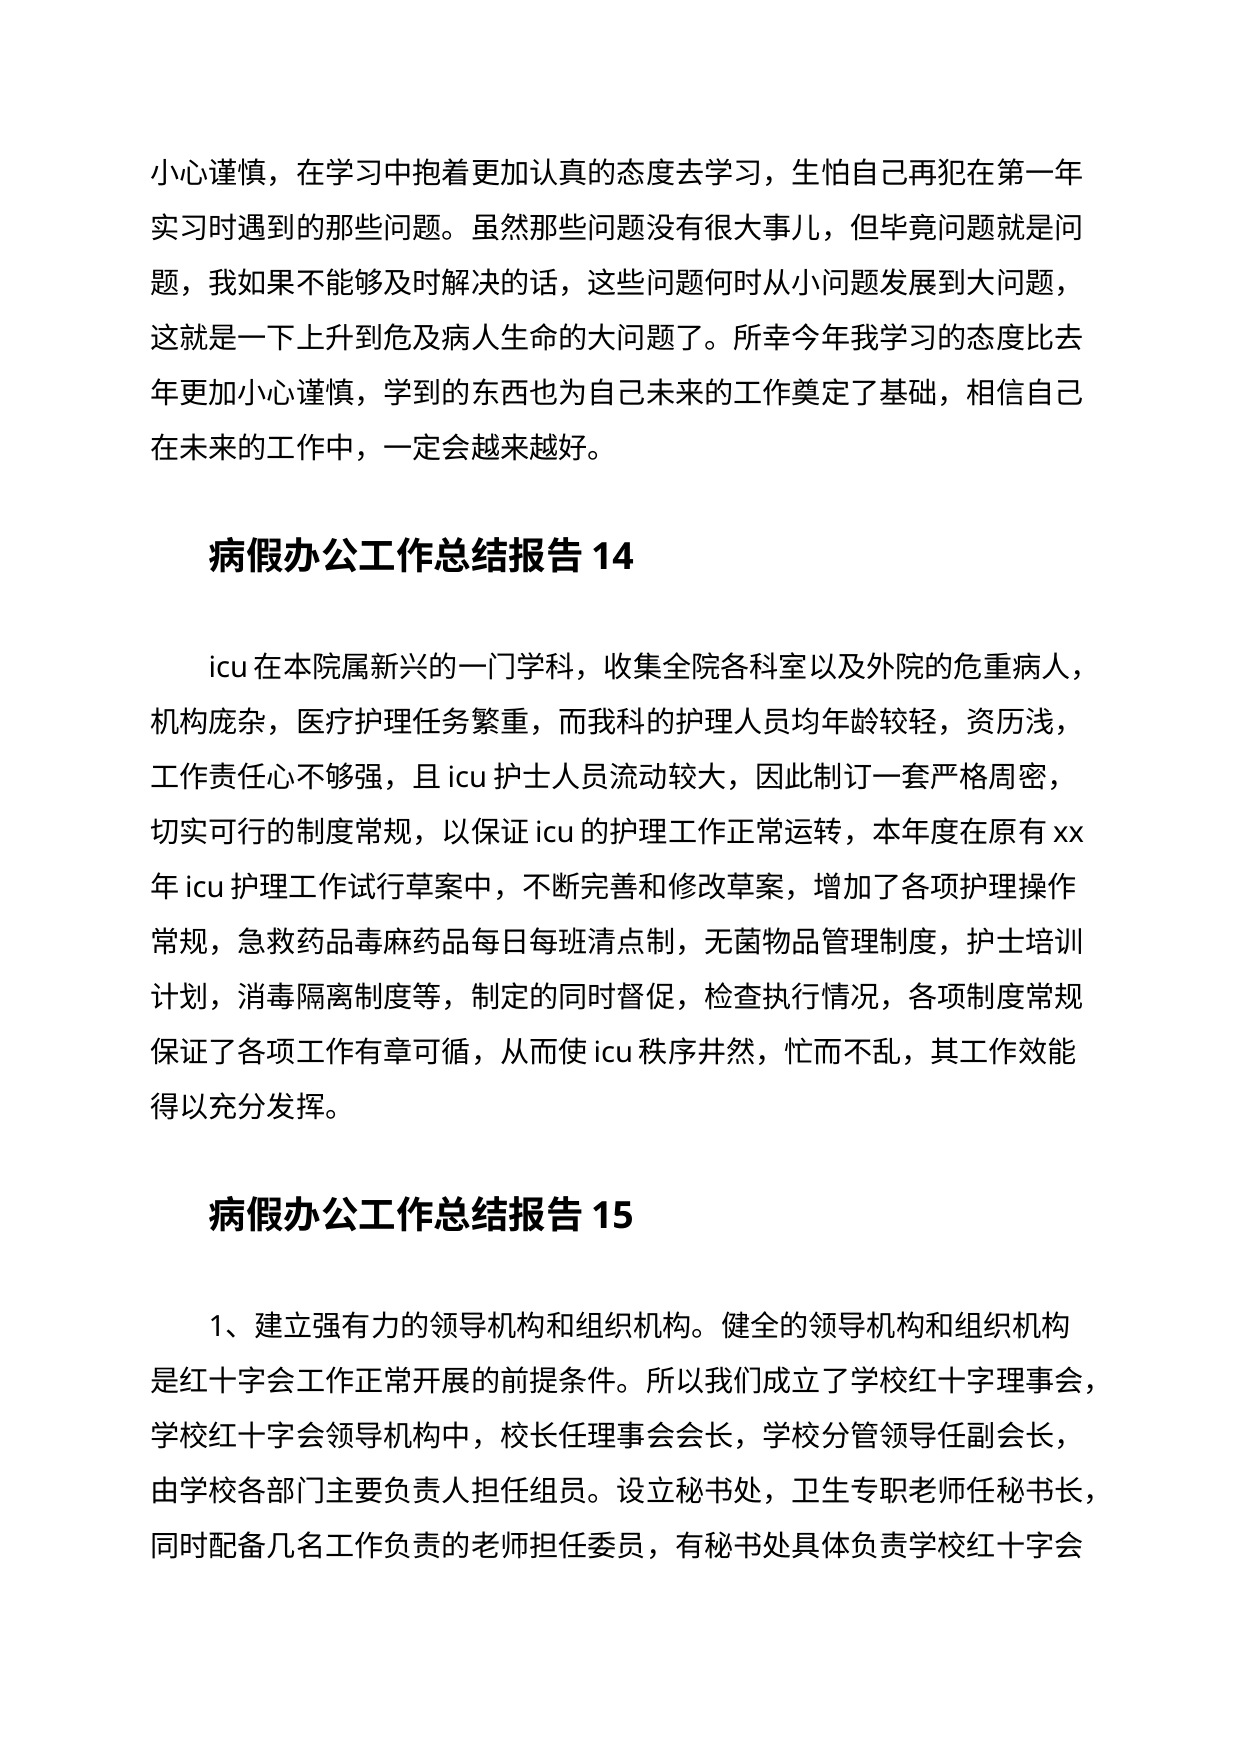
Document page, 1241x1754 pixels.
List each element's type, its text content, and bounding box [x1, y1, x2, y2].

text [150, 150, 1090, 467]
text 病假办公工作总结报告15 [150, 1185, 1090, 1240]
text 病假办公工作总结报告14 [150, 526, 1090, 581]
text icu在本院属新兴的一门学科，收集全院各科室以及外院的危重病人，机构庞杂，医疗护理任务繁重，而我科的护理人员均年龄较轻，资历浅，工作责任心不够强，且icu护士人员流动较大，因此制订一套严格周密，切实可行的制度常规，以保证icu的护理工作正常运转，本年度在原有xx年icu护理工作试行草案中，不断完善和修改草案，增加了各项护理操作常规，急救药品毒麻药品每日每班清点制，无菌物品管理制度，护士培训计划，消毒隔离制度等，制定的同时督促，检查执行情况，各项制度常规保证了各项工作有章可循，从而使icu秩序井然，忙而不乱，其工作效能得以充分发挥。 [150, 644, 1090, 1126]
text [150, 1303, 1090, 1565]
